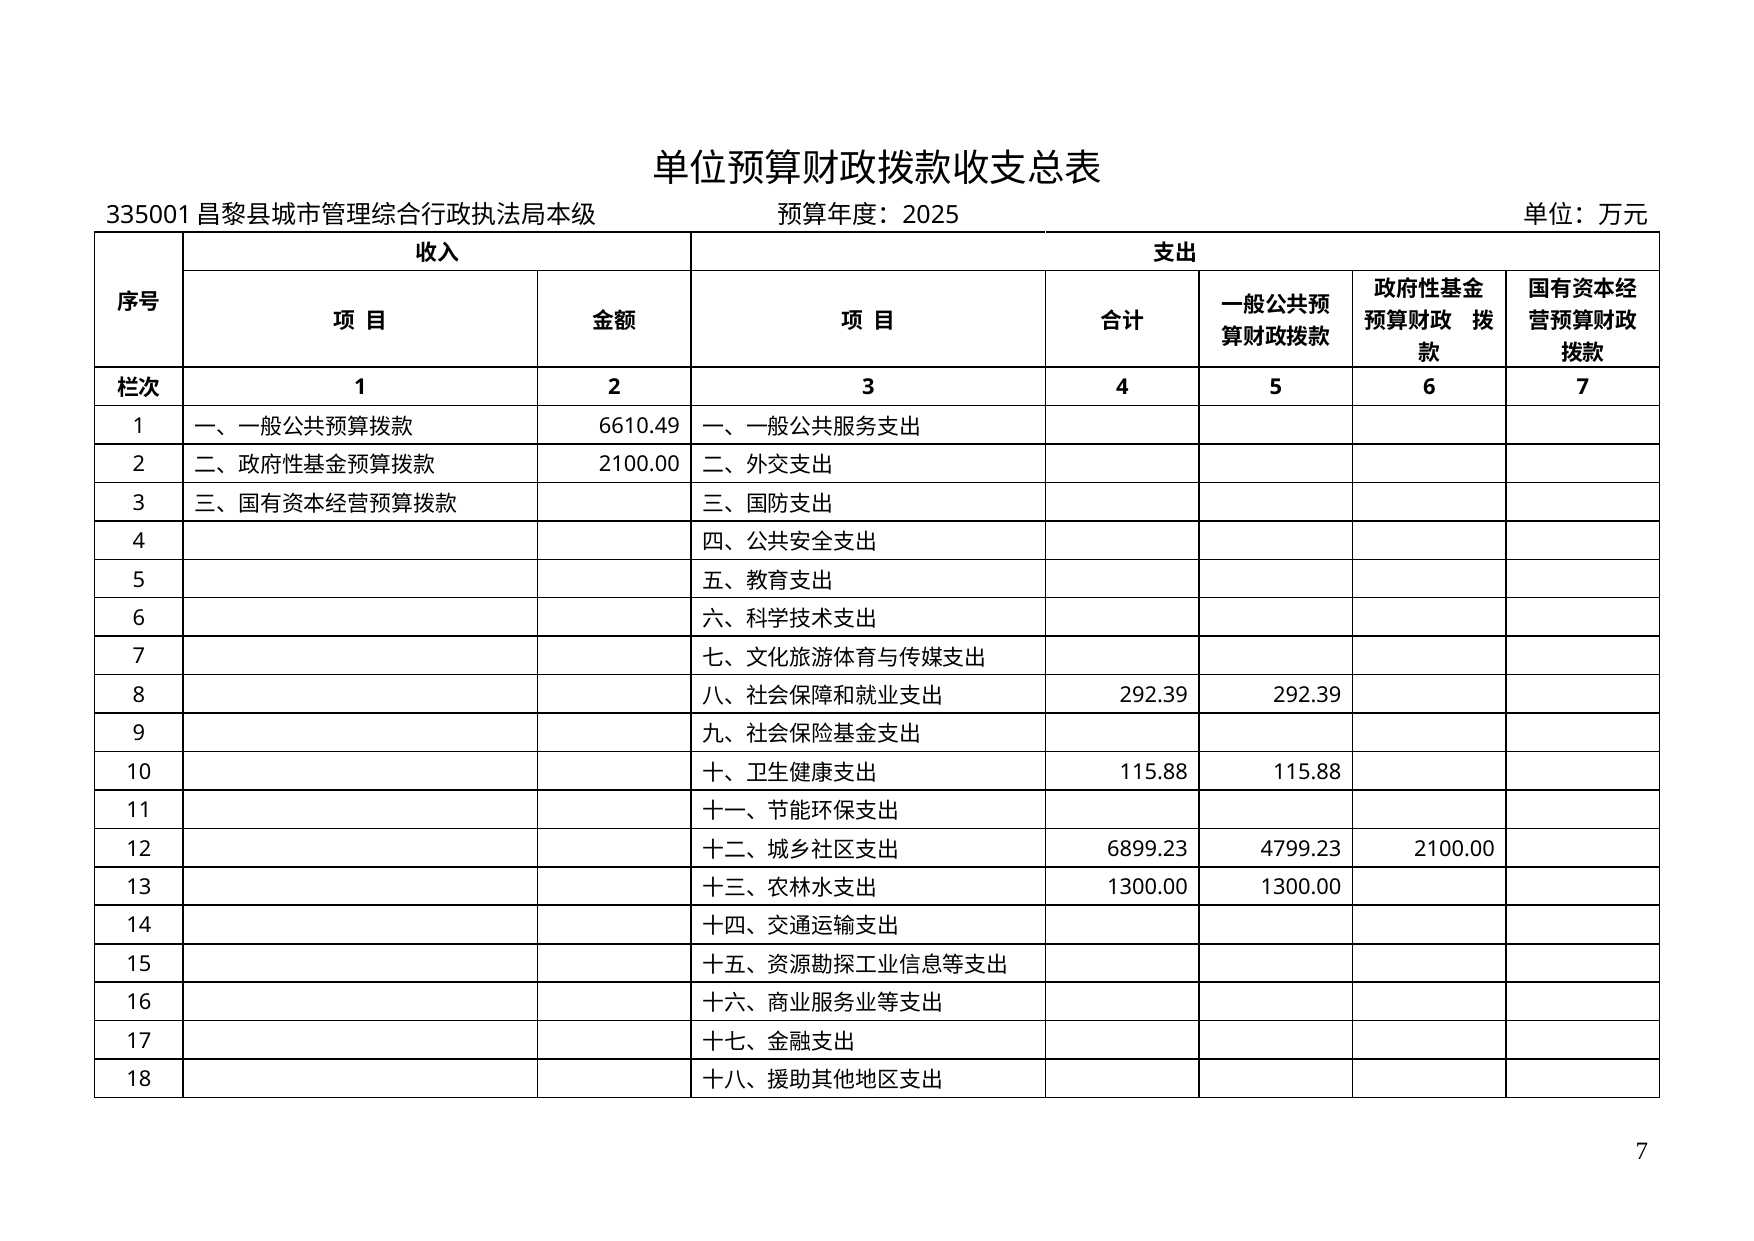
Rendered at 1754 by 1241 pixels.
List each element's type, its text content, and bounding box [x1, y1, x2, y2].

table_cell [538, 598, 690, 635]
table_cell [1353, 598, 1505, 635]
table_header 335001昌黎县城市管理综合行政执法局本级 [95, 195, 690, 231]
table_cell [1046, 983, 1198, 1020]
table_cell [538, 1060, 690, 1097]
table_cell 14 [95, 906, 182, 943]
table_cell [1353, 1021, 1505, 1058]
table_cell [1507, 983, 1659, 1020]
table_cell [1353, 637, 1505, 674]
table_cell [538, 791, 690, 827]
table_cell [1200, 406, 1352, 443]
table_cell 七、文化旅游体育与传媒支出 [692, 637, 1045, 674]
table_cell [184, 675, 537, 712]
table_cell 九、社会保险基金支出 [692, 714, 1045, 751]
table_cell [1353, 983, 1505, 1020]
table_cell 4 [1046, 368, 1198, 405]
table_cell [184, 1021, 537, 1058]
table_cell 十二、城乡社区支出 [692, 829, 1045, 866]
table_cell [184, 791, 537, 827]
table_cell [184, 522, 537, 558]
table_cell [538, 829, 690, 866]
table_cell [1353, 483, 1505, 520]
table_cell [1353, 560, 1505, 597]
table_cell [1200, 906, 1352, 943]
table_cell [1353, 791, 1505, 827]
table_cell [184, 598, 537, 635]
table_cell [1046, 906, 1198, 943]
table_cell 政府性基金预算财政 拨款 [1353, 271, 1505, 366]
table_cell [1507, 906, 1659, 943]
table_cell [538, 906, 690, 943]
table_cell [1200, 714, 1352, 751]
table_cell [1046, 945, 1198, 981]
table_cell [184, 714, 537, 751]
table_cell 二、外交支出 [692, 445, 1045, 482]
table_cell [1046, 560, 1198, 597]
table_cell [538, 752, 690, 789]
table_cell [1507, 445, 1659, 482]
table_cell [1507, 522, 1659, 558]
table_cell [1507, 791, 1659, 827]
table_cell [538, 637, 690, 674]
table_cell [538, 868, 690, 904]
table_cell 115.88 [1046, 752, 1198, 789]
text 单位预算财政拨款收支总表 [106, 142, 1648, 193]
table_cell [1200, 983, 1352, 1020]
table_cell [1507, 560, 1659, 597]
table_cell 17 [95, 1021, 182, 1058]
table_cell [1200, 1060, 1352, 1097]
table_cell [1200, 483, 1352, 520]
table_cell [184, 560, 537, 597]
table_cell 十六、商业服务业等支出 [692, 983, 1045, 1020]
table_cell 18 [95, 1060, 182, 1097]
table_cell [1200, 945, 1352, 981]
table_cell [1353, 714, 1505, 751]
table_cell [184, 945, 537, 981]
table_cell 合计 [1046, 271, 1198, 366]
table_cell 十八、援助其他地区支出 [692, 1060, 1045, 1097]
table_cell [184, 868, 537, 904]
table_cell [1200, 522, 1352, 558]
table_cell [1507, 1021, 1659, 1058]
table_cell [538, 1021, 690, 1058]
table_cell [1353, 675, 1505, 712]
table_cell 二、政府性基金预算拨款 [184, 445, 537, 482]
table_cell [1200, 560, 1352, 597]
table_cell 金额 [538, 271, 690, 366]
table_cell 6899.23 [1046, 829, 1198, 866]
table_cell [538, 945, 690, 981]
table_cell 栏次 [95, 368, 182, 405]
table_cell [1200, 1021, 1352, 1058]
table_cell 4799.23 [1200, 829, 1352, 866]
table_cell [184, 1060, 537, 1097]
table_cell [538, 560, 690, 597]
table_cell 十四、交通运输支出 [692, 906, 1045, 943]
table_header 单位：万元 [1046, 195, 1659, 231]
table_cell 收入 [184, 233, 690, 270]
table_cell 15 [95, 945, 182, 981]
table_cell 6 [95, 598, 182, 635]
table_cell [1507, 1060, 1659, 1097]
table_cell [538, 483, 690, 520]
table_cell 序号 [95, 233, 182, 366]
table_cell 2 [538, 368, 690, 405]
table_cell 四、公共安全支出 [692, 522, 1045, 558]
table_header 预算年度：2025 [692, 195, 1045, 231]
table_cell 国有资本经营预算财政拨款 [1507, 271, 1659, 366]
table_cell 6610.49 [538, 406, 690, 443]
table_cell [1046, 406, 1198, 443]
table_cell [1046, 637, 1198, 674]
table_cell [184, 637, 537, 674]
table_cell 115.88 [1200, 752, 1352, 789]
table_cell 2100.00 [1353, 829, 1505, 866]
table_cell 1 [184, 368, 537, 405]
table_cell [1507, 829, 1659, 866]
table_cell 7 [95, 637, 182, 674]
table_cell [1046, 714, 1198, 751]
table_cell 12 [95, 829, 182, 866]
table_cell 2 [95, 445, 182, 482]
table_cell 1300.00 [1200, 868, 1352, 904]
table_cell 十七、金融支出 [692, 1021, 1045, 1058]
table_cell 10 [95, 752, 182, 789]
table_cell [1046, 1021, 1198, 1058]
table_cell [1353, 406, 1505, 443]
table_cell [1046, 791, 1198, 827]
table_cell 三、国防支出 [692, 483, 1045, 520]
table_cell [1353, 752, 1505, 789]
table_cell [538, 522, 690, 558]
table_cell 八、社会保障和就业支出 [692, 675, 1045, 712]
table_cell [1507, 483, 1659, 520]
table_cell [184, 983, 537, 1020]
table_cell 支出 [692, 233, 1659, 270]
table_cell [1353, 1060, 1505, 1097]
table_cell [1200, 598, 1352, 635]
table_cell 2100.00 [538, 445, 690, 482]
table_cell [184, 829, 537, 866]
table_cell [1046, 1060, 1198, 1097]
table_cell 一、一般公共预算拨款 [184, 406, 537, 443]
table_cell 4 [95, 522, 182, 558]
table_cell [1507, 406, 1659, 443]
table_cell 十一、节能环保支出 [692, 791, 1045, 827]
table_cell [538, 983, 690, 1020]
table_cell [1507, 637, 1659, 674]
table_cell 十五、资源勘探工业信息等支出 [692, 945, 1045, 981]
table_cell 5 [1200, 368, 1352, 405]
table_cell [538, 675, 690, 712]
table_cell [1507, 675, 1659, 712]
table_cell [184, 906, 537, 943]
table_cell 1300.00 [1046, 868, 1198, 904]
table_cell 一、一般公共服务支出 [692, 406, 1045, 443]
table_cell [184, 752, 537, 789]
table_cell 11 [95, 791, 182, 827]
table_cell [1507, 714, 1659, 751]
table_cell 3 [95, 483, 182, 520]
table_cell 8 [95, 675, 182, 712]
table_cell [1353, 522, 1505, 558]
table_cell 5 [95, 560, 182, 597]
table_cell 9 [95, 714, 182, 751]
table_cell [1507, 945, 1659, 981]
table_cell [1046, 483, 1198, 520]
table_cell 一般公共预算财政拨款 [1200, 271, 1352, 366]
table_cell 1 [95, 406, 182, 443]
table_cell [1507, 752, 1659, 789]
table_cell 三、国有资本经营预算拨款 [184, 483, 537, 520]
table_cell 项 目 [692, 271, 1045, 366]
table_cell [1353, 945, 1505, 981]
table_cell 五、教育支出 [692, 560, 1045, 597]
table_cell [538, 714, 690, 751]
table_cell 十、卫生健康支出 [692, 752, 1045, 789]
table_cell [1046, 522, 1198, 558]
table_cell [1046, 598, 1198, 635]
table_cell [1353, 906, 1505, 943]
table_cell 13 [95, 868, 182, 904]
table_cell [1507, 598, 1659, 635]
table_cell 项 目 [184, 271, 537, 366]
table_cell 16 [95, 983, 182, 1020]
table_cell [1353, 445, 1505, 482]
table_cell 3 [692, 368, 1045, 405]
table_cell 292.39 [1200, 675, 1352, 712]
table_cell 6 [1353, 368, 1505, 405]
table_cell 7 [1507, 368, 1659, 405]
table_cell [1046, 445, 1198, 482]
table_cell [1507, 868, 1659, 904]
table_cell 十三、农林水支出 [692, 868, 1045, 904]
table_cell [1200, 637, 1352, 674]
table_cell [1353, 868, 1505, 904]
table_cell [1200, 445, 1352, 482]
table_cell 292.39 [1046, 675, 1198, 712]
table_cell 六、科学技术支出 [692, 598, 1045, 635]
table_cell [1200, 791, 1352, 827]
